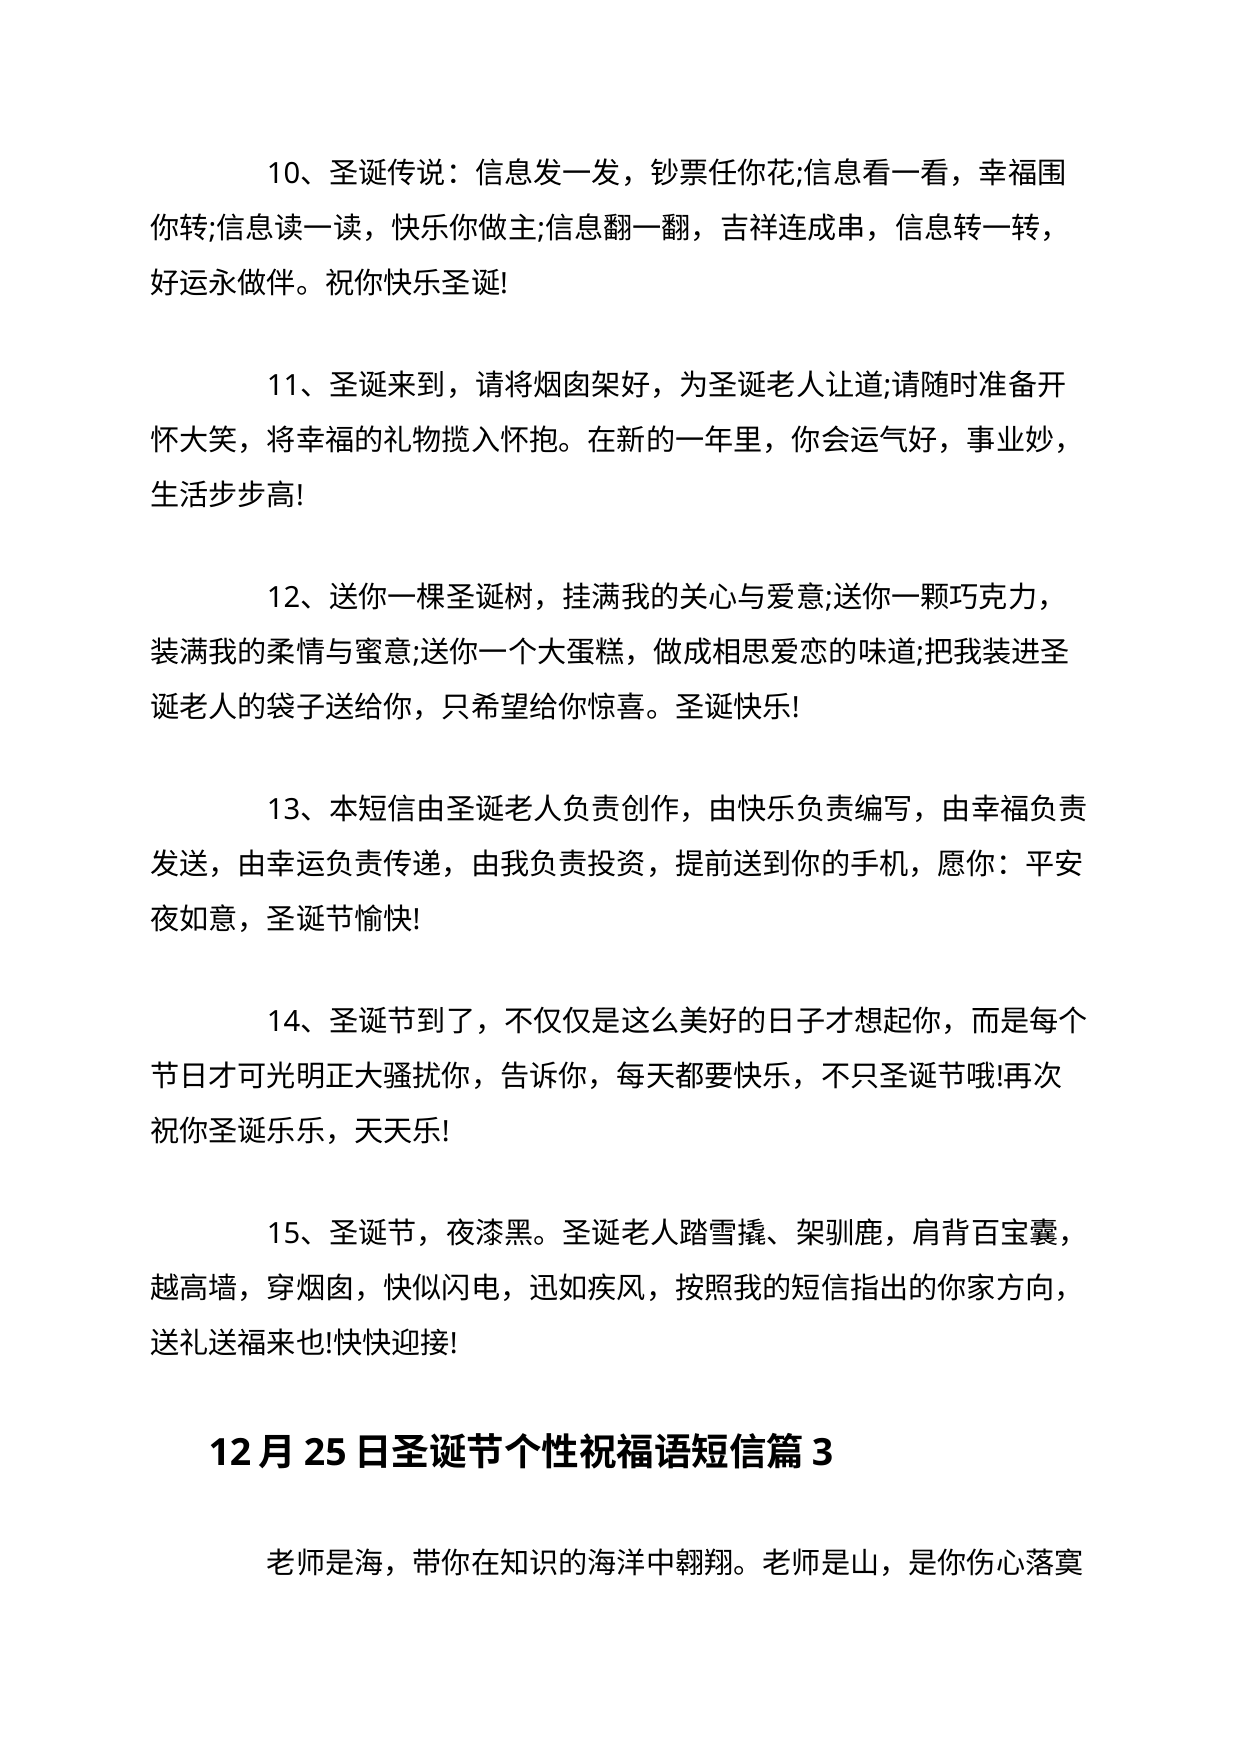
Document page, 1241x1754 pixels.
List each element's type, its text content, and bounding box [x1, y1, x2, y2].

text 12月25日圣诞节个性祝福语短信篇3 [150, 1422, 1090, 1476]
text 15、圣诞节，夜漆黑。圣诞老人踏雪撬、架驯鹿，肩背百宝囊，越高墙，穿烟囱，快似闪电，迅如疾风，按照我的短信指出的你家方向，送礼送福来也!快快迎接! [150, 1210, 1090, 1362]
text 12、送你一棵圣诞树，挂满我的关心与爱意;送你一颗巧克力，装满我的柔情与蜜意;送你一个大蛋糕，做成相思爱恋的味道;把我装进圣诞老人的袋子送给你，只希望给你惊喜。圣诞快乐! [150, 574, 1090, 726]
text 10、圣诞传说：信息发一发，钞票任你花;信息看一看，幸福围你转;信息读一读，快乐你做主;信息翻一翻，吉祥连成串，信息转一转，好运永做伴。祝你快乐圣诞! [150, 150, 1090, 302]
text 13、本短信由圣诞老人负责创作，由快乐负责编写，由幸福负责发送，由幸运负责传递，由我负责投资，提前送到你的手机，愿你：平安夜如意，圣诞节愉快! [150, 786, 1090, 938]
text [150, 1539, 1090, 1581]
text 14、圣诞节到了，不仅仅是这么美好的日子才想起你，而是每个节日才可光明正大骚扰你，告诉你，每天都要快乐，不只圣诞节哦!再次祝你圣诞乐乐，天天乐! [150, 998, 1090, 1150]
text 11、圣诞来到，请将烟囱架好，为圣诞老人让道;请随时准备开怀大笑，将幸福的礼物揽入怀抱。在新的一年里，你会运气好，事业妙，生活步步高! [150, 362, 1090, 514]
